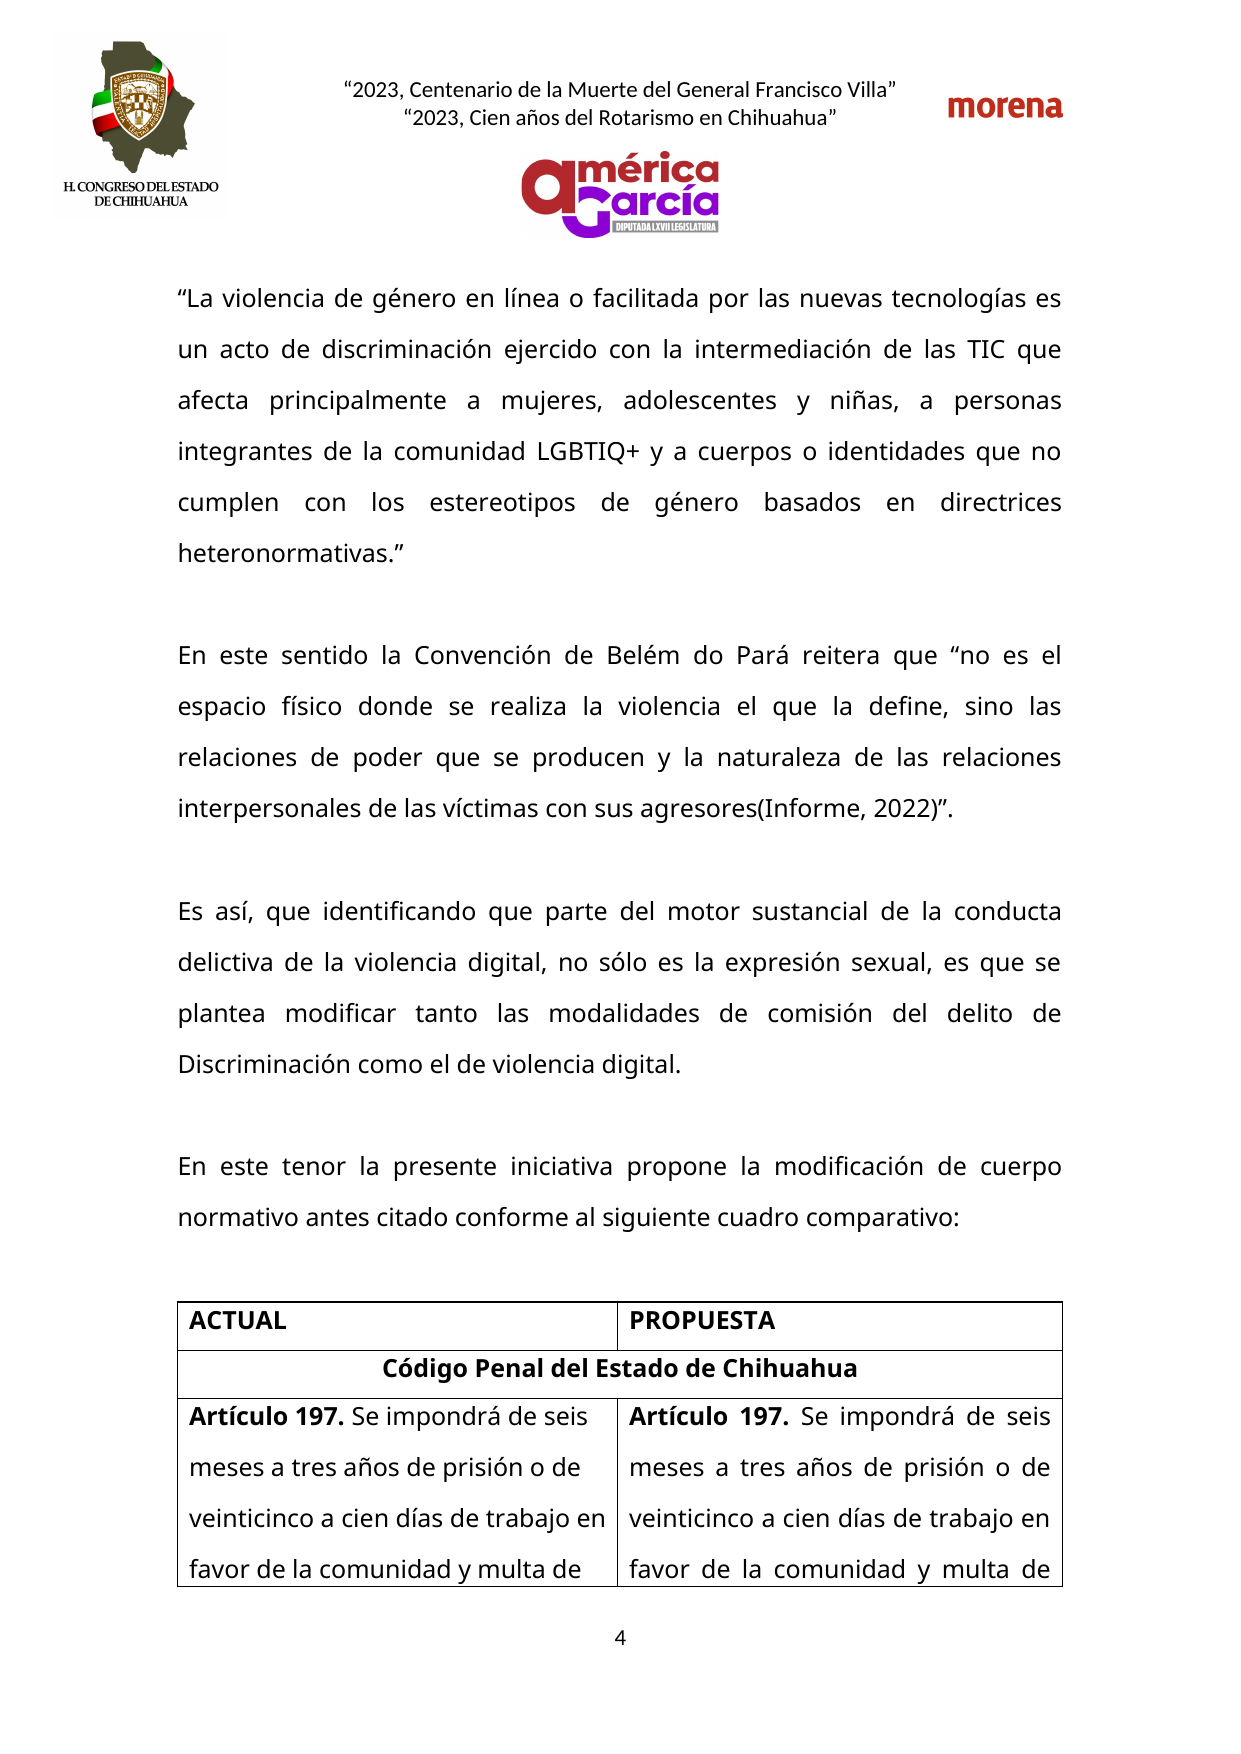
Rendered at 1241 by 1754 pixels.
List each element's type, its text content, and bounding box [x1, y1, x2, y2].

table_header ACTUAL [178, 1303, 617, 1350]
picture [53, 31, 229, 220]
text En este sentido la Convención de Belém do Pará reitera que “no es el espacio físico donde se realiza la violencia el que la define, sino las relaciones de poder que se producen y la naturaleza de las relaciones interpersonales de las víctimas con sus agresores(Informe, 2022)”. [177, 638, 1063, 825]
picture [948, 96, 1063, 119]
text Es así, que identificando que parte del motor sustancial de la conducta delictiva de la violencia digital, no sólo es la expresión sexual, es que se plantea modificar tanto las modalidades de comisión del delito de Discriminación como el de violencia digital. [177, 893, 1063, 1080]
text “La violencia de género en línea o facilitada por las nuevas tecnologías es un acto de discriminación ejercido con la intermediación de las TIC que afecta principalmente a mujeres, adolescentes y niñas, a personas integrantes de la comunidad LGBTIQ+ y a cuerpos o identidades que no cumplen con los estereotipos de género basados en directrices heteronormativas.” [177, 281, 1063, 570]
table_header PROPUESTA [618, 1303, 1062, 1350]
text En este tenor la presente iniciativa propone la modificación de cuerpo normativo antes citado conforme al siguiente cuadro comparativo: [177, 1148, 1063, 1233]
picture [521, 151, 719, 238]
table_cell Código Penal del Estado de Chihuahua [178, 1351, 1062, 1398]
